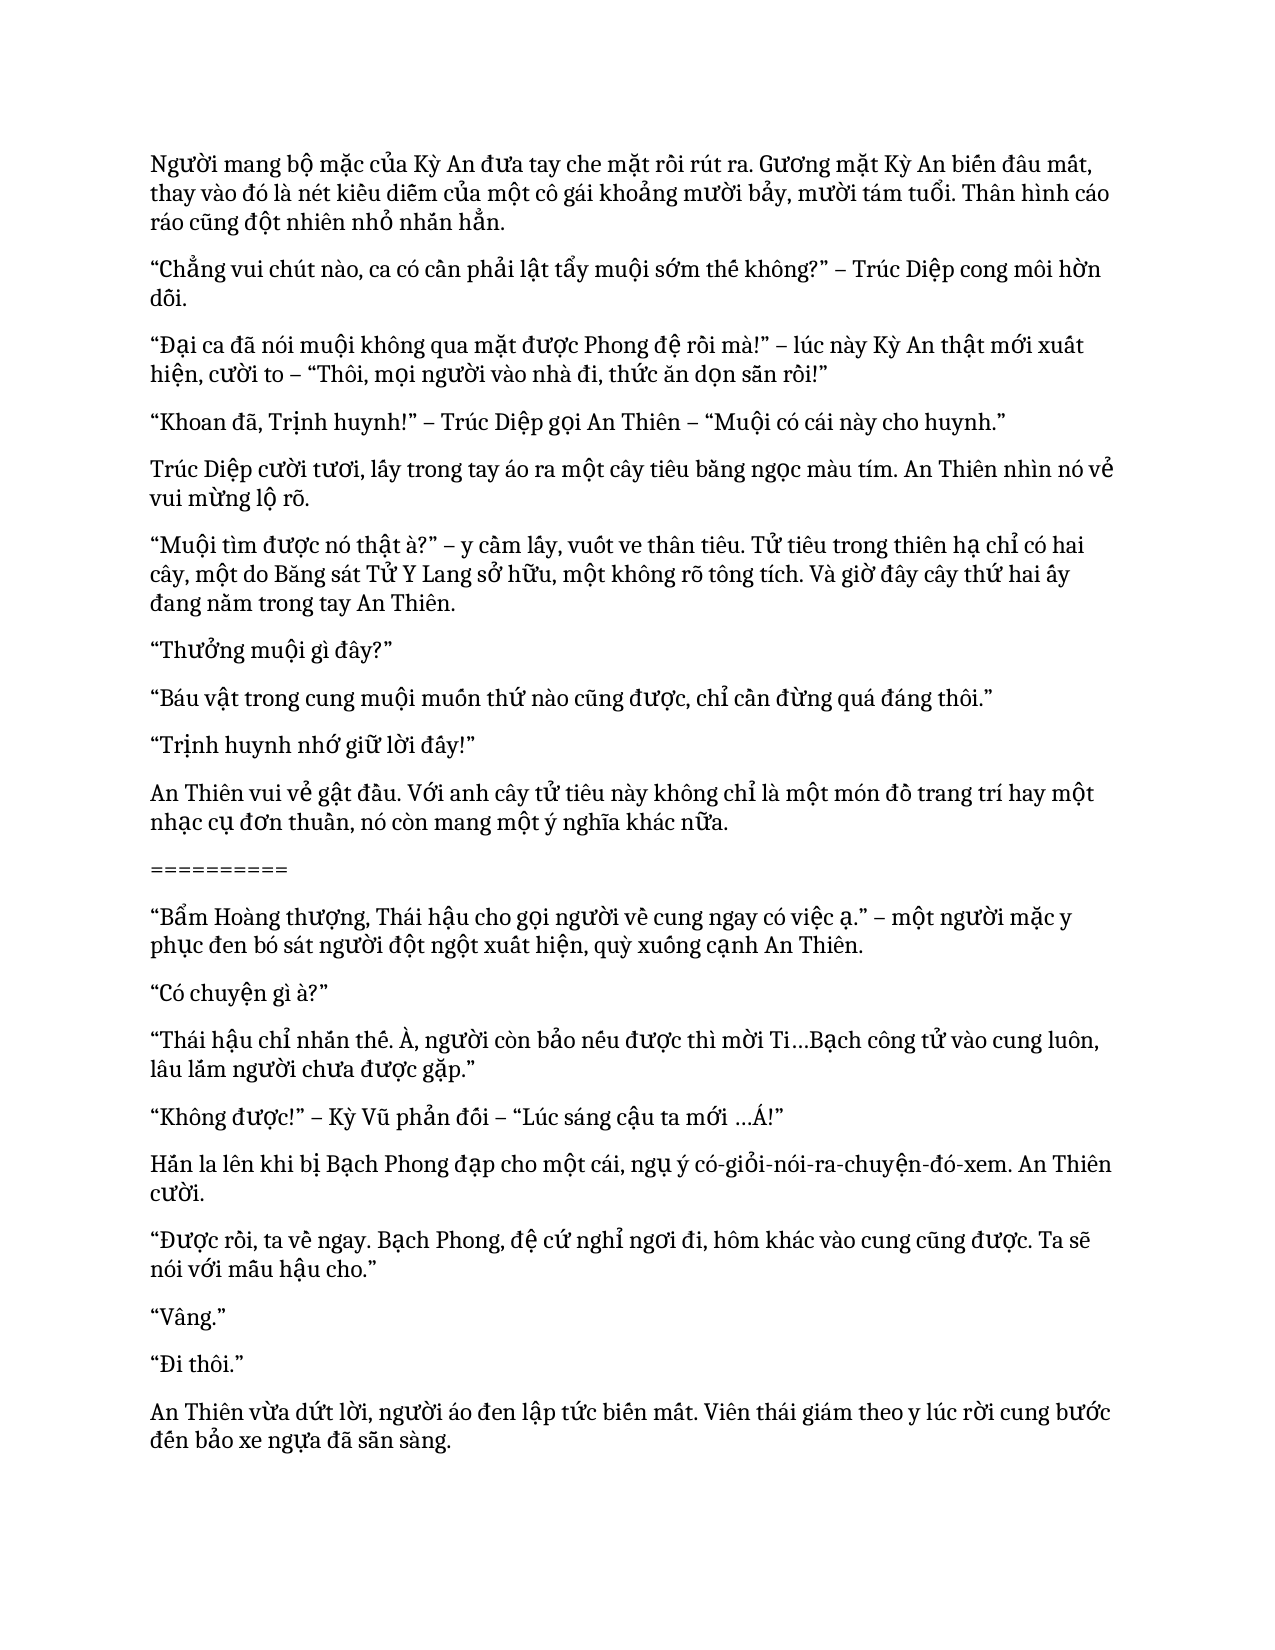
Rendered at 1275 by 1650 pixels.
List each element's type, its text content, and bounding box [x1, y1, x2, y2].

text An Thiên vui vẻ gật đầu. Với anh cây tử tiêu này không chỉ là một món đồ trang trí hay một nhạc cụ đơn thuần, nó còn mang một ý nghĩa khác nữa. [150, 779, 1125, 836]
text “Có chuyện gì à?” [150, 979, 1125, 1007]
text An Thiên vừa dứt lời, người áo đen lập tức biến mất. Viên thái giám theo y lúc rời cung bước đến bảo xe ngựa đã sẵn sàng. [150, 1397, 1125, 1455]
text “Trịnh huynh nhớ giữ lời đấy!” [150, 731, 1125, 760]
text Trúc Diệp cười tươi, lấy trong tay áo ra một cây tiêu bằng ngọc màu tím. An Thiên nhìn nó vẻ vui mừng lộ rõ. [150, 455, 1125, 512]
text “Bẩm Hoàng thượng, Thái hậu cho gọi người về cung ngay có việc ạ.” – một người mặc y phục đen bó sát người đột ngột xuất hiện, quỳ xuống cạnh An Thiên. [150, 902, 1125, 960]
text “Thái hậu chỉ nhắn thế. À, người còn bảo nếu được thì mời Ti…Bạch công tử vào cung luôn, lâu lắm người chưa được gặp.” [150, 1026, 1125, 1084]
text “Không được!” – Kỳ Vũ phản đối – “Lúc sáng cậu ta mới …Á!” [150, 1102, 1125, 1131]
text Hắn la lên khi bị Bạch Phong đạp cho một cái, ngụ ý có-giỏi-nói-ra-chuyện-đó-xem. An Thiên cười. [150, 1150, 1125, 1207]
text “Vâng.” [150, 1302, 1125, 1331]
text “Đại ca đã nói muội không qua mặt được Phong đệ rồi mà!” – lúc này Kỳ An thật mới xuất hiện, cười to – “Thôi, mọi người vào nhà đi, thức ăn dọn sẵn rồi!” [150, 331, 1125, 389]
text “Báu vật trong cung muội muốn thứ nào cũng được, chỉ cần đừng quá đáng thôi.” [150, 684, 1125, 712]
text “Khoan đã, Trịnh huynh!” – Trúc Diệp gọi An Thiên – “Muội có cái này cho huynh.” [150, 407, 1125, 436]
text “Đi thôi.” [150, 1350, 1125, 1379]
text “Muội tìm được nó thật à?” – y cầm lấy, vuốt ve thân tiêu. Tử tiêu trong thiên hạ chỉ có hai cây, một do Băng sát Tử Y Lang sở hữu, một không rõ tông tích. Và giờ đây cây thứ hai ấy đang nằm trong tay An Thiên. [150, 531, 1125, 617]
text “Được rồi, ta về ngay. Bạch Phong, đệ cứ nghỉ ngơi đi, hôm khác vào cung cũng được. Ta sẽ nói với mẫu hậu cho.” [150, 1226, 1125, 1284]
text “Chẳng vui chút nào, ca có cần phải lật tẩy muội sớm thế không?” – Trúc Diệp cong môi hờn dỗi. [150, 255, 1125, 312]
text “Thưởng muội gì đây?” [150, 636, 1125, 665]
text ========== [150, 855, 1125, 884]
text Người mang bộ mặc của Kỳ An đưa tay che mặt rồi rút ra. Gương mặt Kỳ An biến đâu mất, thay vào đó là nét kiều diễm của một cô gái khoảng mười bảy, mười tám tuổi. Thân hình cáo ráo cũng đột nhiên nhỏ nhắn hẳn. [150, 150, 1125, 236]
